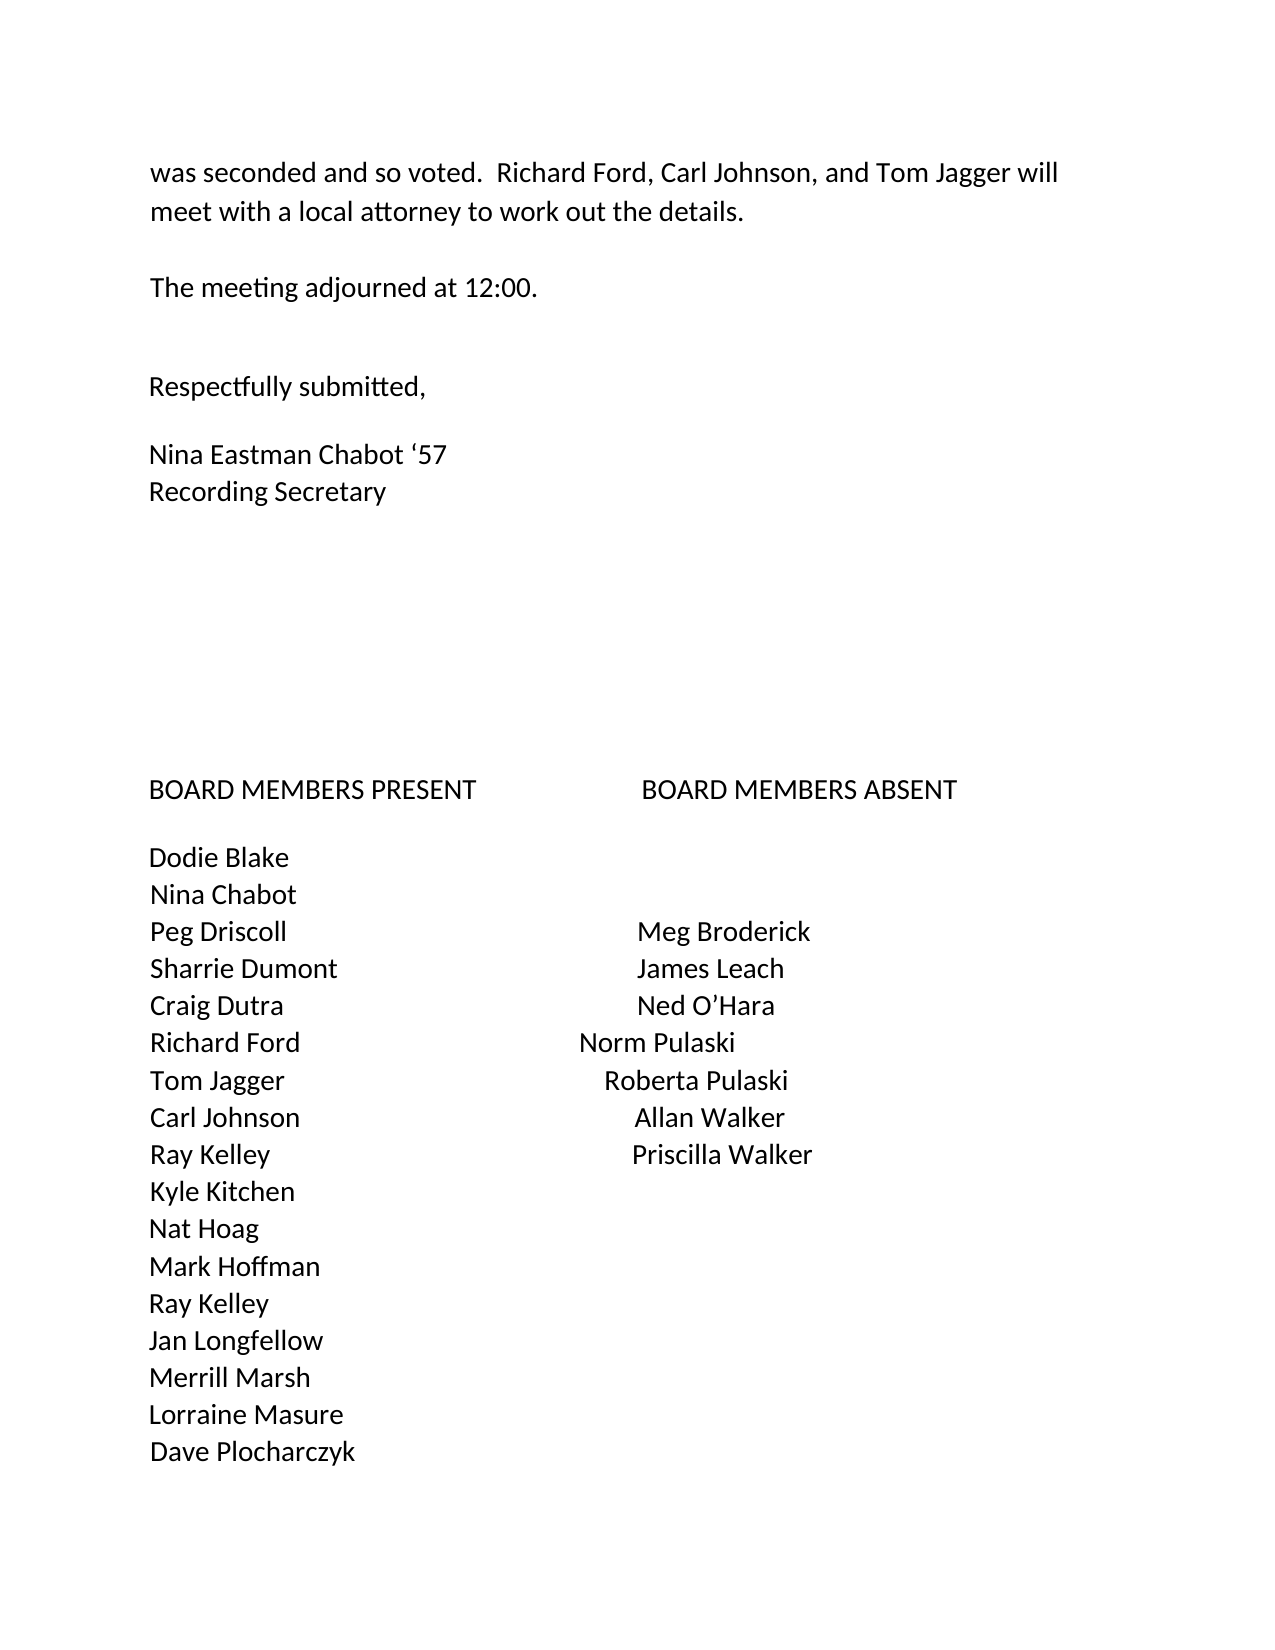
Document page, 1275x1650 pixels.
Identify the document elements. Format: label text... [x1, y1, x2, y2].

text Merrill Marsh [148, 1359, 1125, 1395]
text Respectfully submitted, [148, 368, 1125, 404]
text Ray Kelley Priscilla Walker [150, 1136, 1125, 1172]
text Lorraine Masure [148, 1396, 1125, 1432]
text Nat Hoag [148, 1210, 1125, 1246]
text Dodie Blake [148, 839, 1125, 875]
text Dave Plocharczyk [150, 1433, 1125, 1469]
text Craig Dutra Ned O’Hara [150, 987, 1125, 1023]
text Jan Longfellow [148, 1322, 1125, 1358]
text Richard Ford Norm Pulaski [150, 1024, 1125, 1060]
text Ray Kelley [148, 1285, 1125, 1320]
text Tom Jagger Roberta Pulaski [150, 1062, 1125, 1097]
text Carl Johnson Allan Walker [150, 1099, 1125, 1134]
text Peg Driscoll Meg Broderick Sharrie Dumont James Leach [150, 913, 1125, 986]
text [150, 154, 1125, 228]
text Recording Secretary [148, 473, 1125, 509]
text The meeting adjourned at 12:00. [150, 269, 1125, 305]
text Kyle Kitchen [150, 1173, 1125, 1209]
text Nina Eastman Chabot ‘57 [148, 436, 1125, 471]
text BOARD MEMBERS PRESENT BOARD MEMBERS ABSENT [148, 771, 1125, 807]
text Nina Chabot [150, 876, 1125, 912]
text Mark Hoffman [148, 1248, 1125, 1283]
